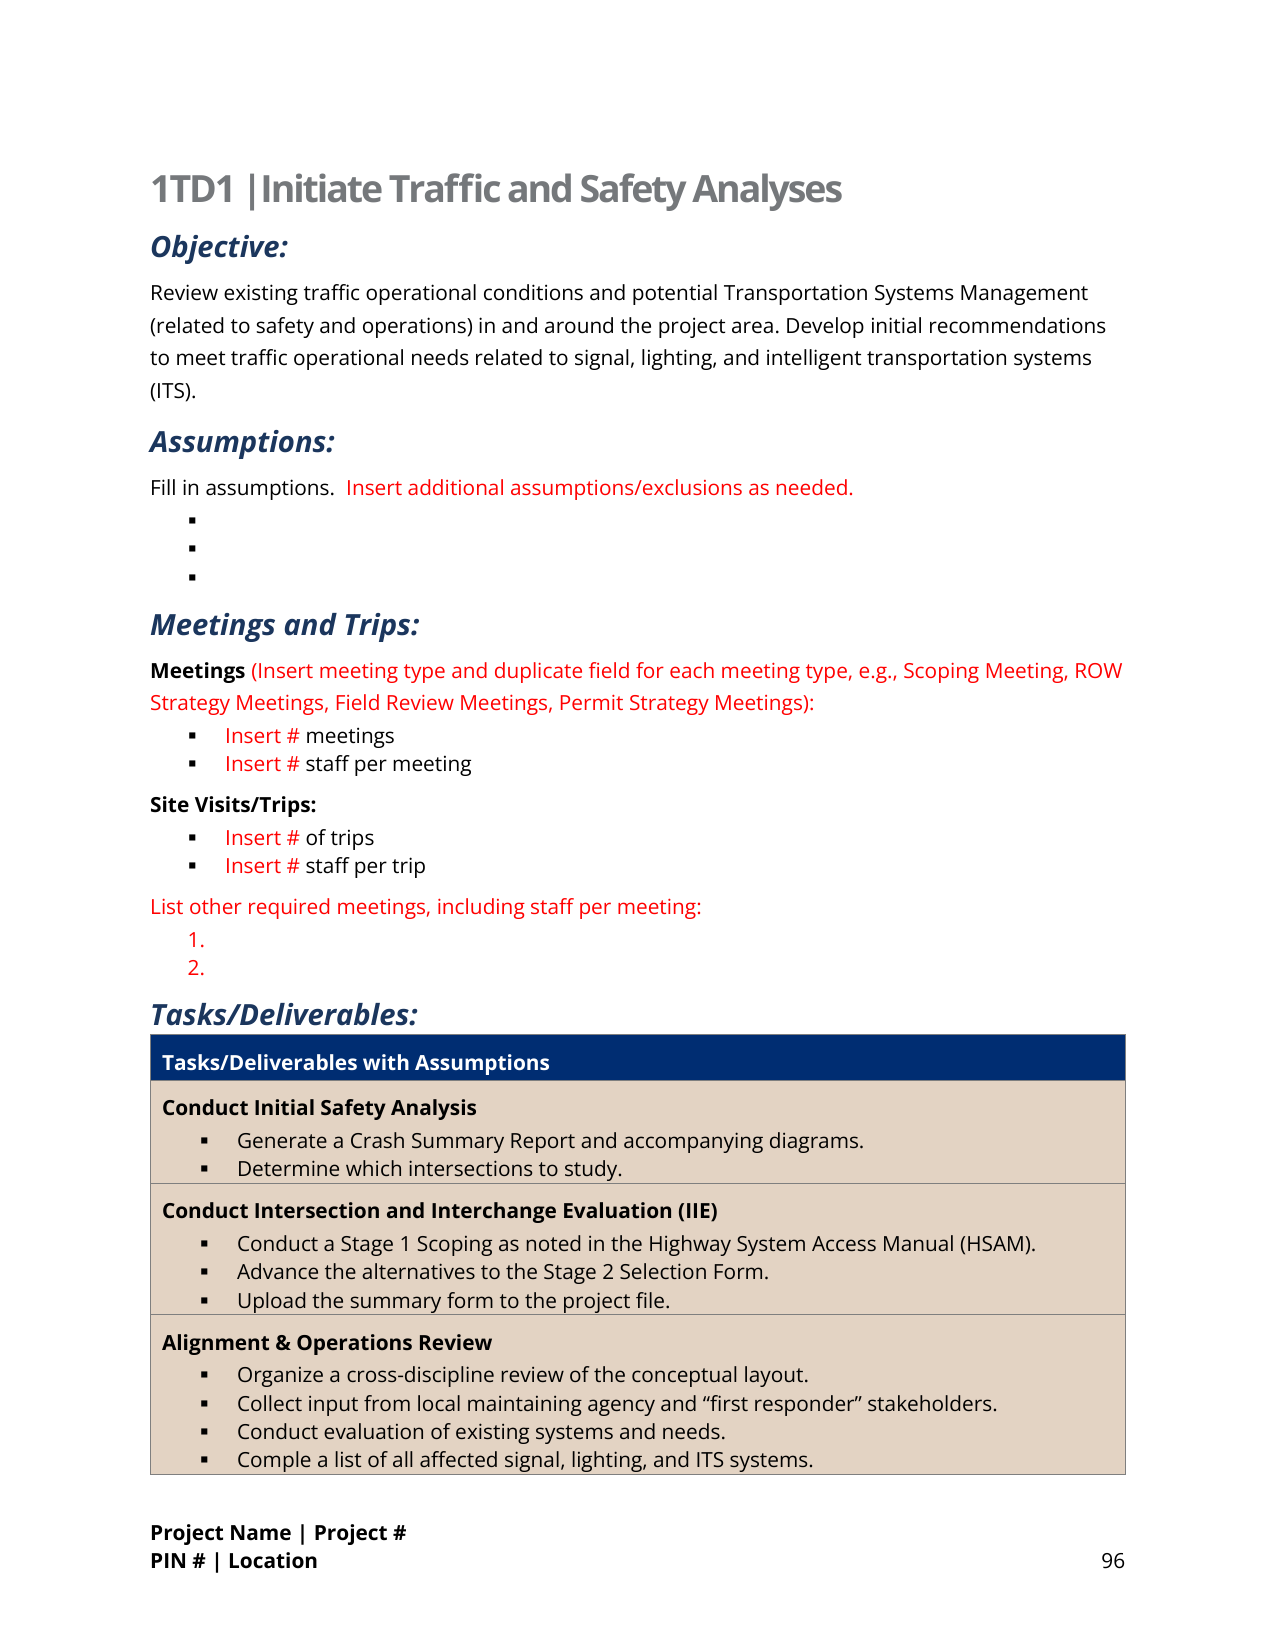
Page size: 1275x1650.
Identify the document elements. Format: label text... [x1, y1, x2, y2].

table_header Tasks/Deliverables with Assumptions [151, 1035, 1125, 1080]
list Insert # meetings [187, 721, 1125, 749]
text Meetings (Insert meeting type and duplicate field for each meeting type, e.g., Scoping Meeting, ROW Strategy Meetings, Field Review Meetings, Permit Strategy Meetings): [150, 656, 1125, 717]
table_cell Conduct Initial Safety Analysis Generate a Crash Summary Report and accompanying diagrams. Determine which intersections to study. [151, 1081, 1125, 1183]
list Insert # staff per trip [187, 852, 1125, 880]
list Insert # staff per meeting [187, 749, 1125, 778]
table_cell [151, 1315, 1125, 1474]
text Review existing traffic operational conditions and potential Transportation Systems Management (related to safety and operations) in and around the project area. Develop initial recommendations to meet traffic operational needs related to signal, lighting, and intelligent transportation systems (ITS). [150, 278, 1125, 404]
subtitle Objective: [150, 226, 1125, 266]
table_cell Conduct Intersection and Interchange Evaluation (IIE) Conduct a Stage 1 Scoping as noted in the Highway System Access Manual (HSAM). Advance the alternatives to the Stage 2 Selection Form. Upload the summary form to the project file. [151, 1184, 1125, 1314]
list Insert # of trips [187, 823, 1125, 852]
subtitle 1TD1 |Initiate Traffic and Safety Analyses [150, 162, 1125, 213]
subtitle Assumptions: [150, 421, 1125, 461]
text Fill in assumptions. Insert additional assumptions/exclusions as needed. [150, 473, 1125, 502]
subtitle Meetings and Trips: [150, 604, 1125, 643]
text Site Visits/Trips: [150, 791, 1125, 819]
subtitle Tasks/Deliverables: [150, 994, 1125, 1034]
text List other required meetings, including staff per meeting: [150, 892, 1125, 921]
